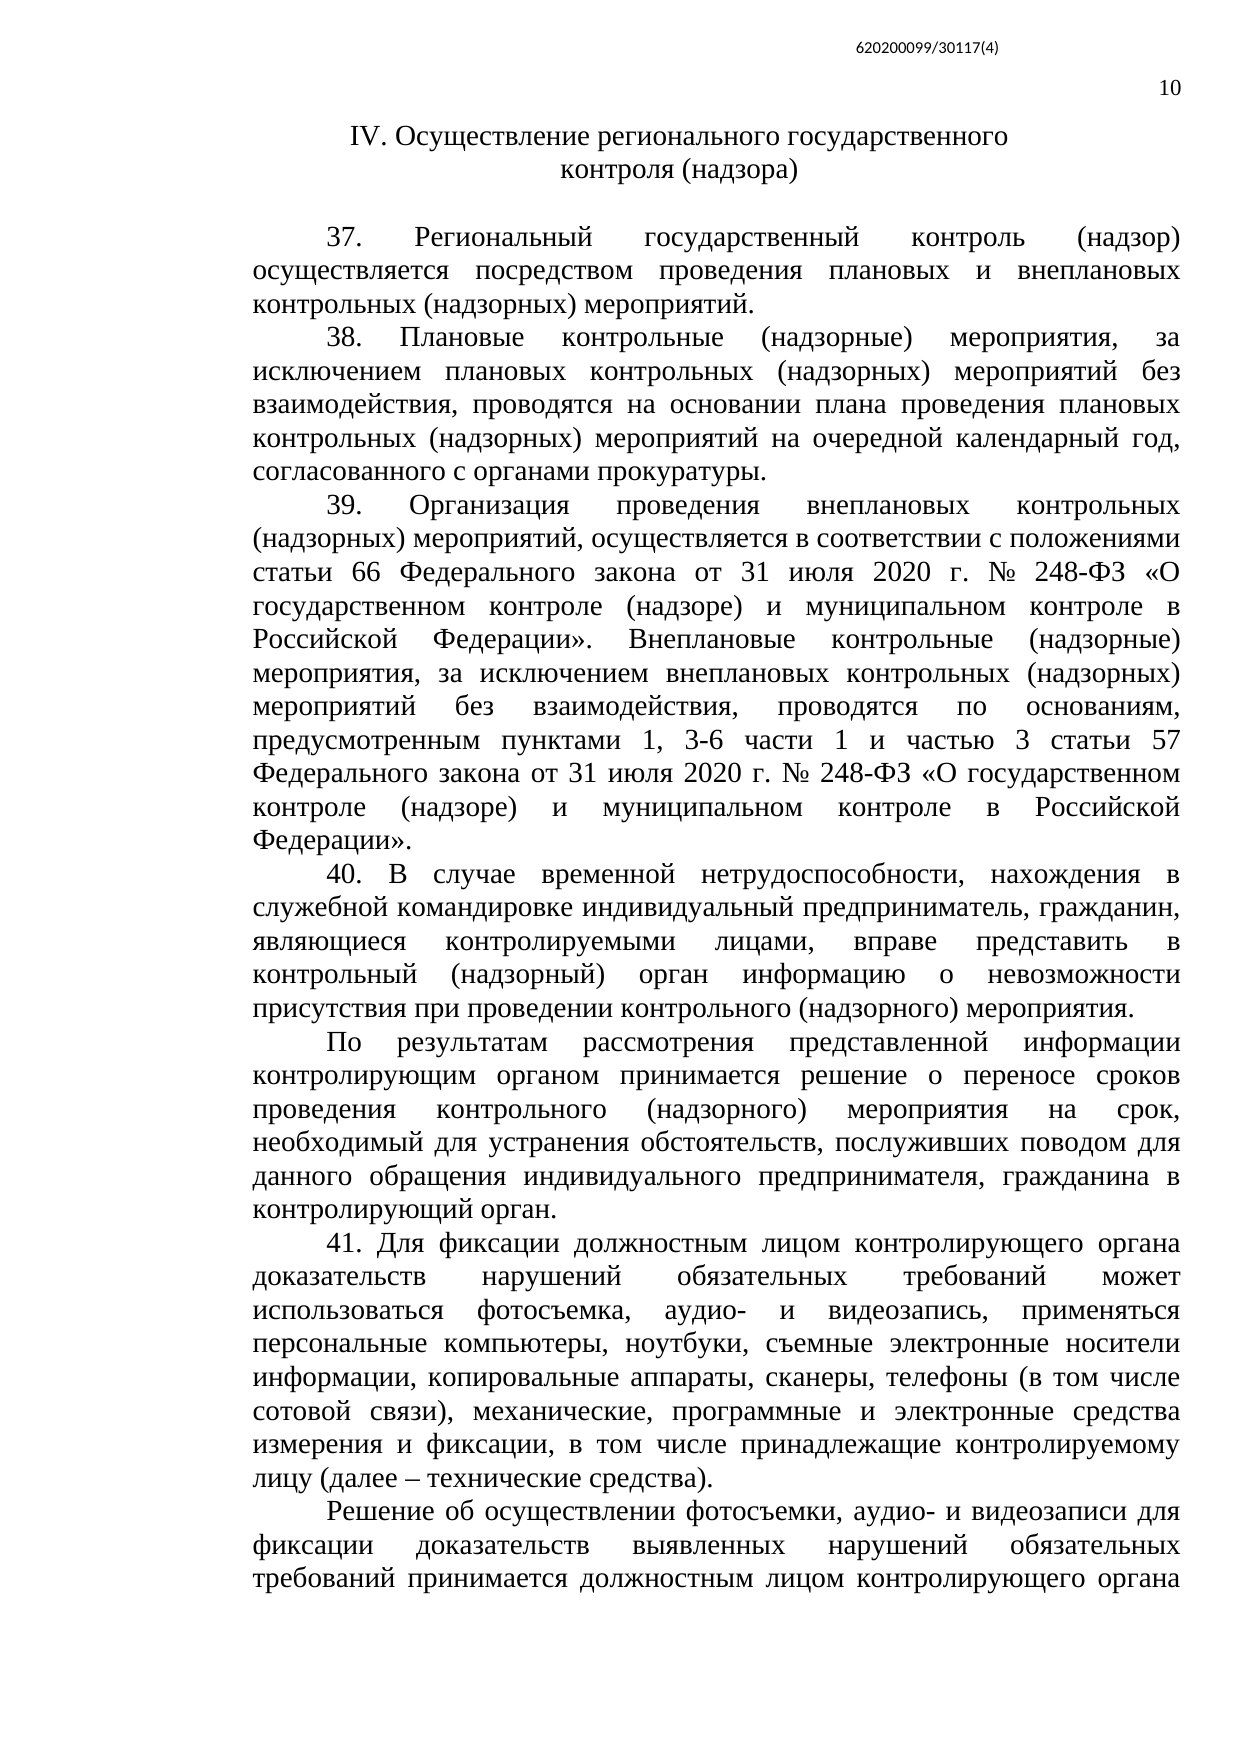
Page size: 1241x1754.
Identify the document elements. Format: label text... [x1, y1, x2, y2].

text По результатам рассмотрения представленной информации контролирующим органом принимается решение о переносе сроков проведения контрольного (надзорного) мероприятия на срок, необходимый для устранения обстоятельств, послуживших поводом для данного обращения индивидуального предпринимателя, гражданина в контролирующий орган. [252, 1024, 1181, 1225]
text контроля (надзора) [177, 152, 1181, 185]
text 37. Региональный государственный контроль (надзор) осуществляется посредством проведения плановых и внеплановых контрольных (надзорных) мероприятий. [252, 219, 1181, 319]
text 39. Организация проведения внеплановых контрольных (надзорных) мероприятий, осуществляется в соответствии с положениями статьи 66 Федерального закона от 31 июля 2020 г. № 248-ФЗ «О государственном контроле (надзоре) и муниципальном контроле в Российской Федерации». Внеплановые контрольные (надзорные) мероприятия, за исключением внеплановых контрольных (надзорных) мероприятий без взаимодействия, проводятся по основаниям, предусмотренным пунктами 1, 3-6 части 1 и частью 3 статьи 57 Федерального закона от 31 июля 2020 г. № 248-ФЗ «О государственном контроле (надзоре) и муниципальном контроле в Российской Федерации». [252, 487, 1181, 856]
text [252, 1493, 1181, 1594]
text 40. В случае временной нетрудоспособности, нахождения в служебной командировке индивидуальный предприниматель, гражданин, являющиеся контролируемыми лицами, вправе представить в контрольный (надзорный) орган информацию о невозможности присутствия при проведении контрольного (надзорного) мероприятия. [252, 856, 1181, 1024]
text 38. Плановые контрольные (надзорные) мероприятия, за исключением плановых контрольных (надзорных) мероприятий без взаимодействия, проводятся на основании плана проведения плановых контрольных (надзорных) мероприятий на очередной календарный год, согласованного с органами прокуратуры. [252, 319, 1181, 487]
text 41. Для фиксации должностным лицом контролирующего органа доказательств нарушений обязательных требований может использоваться фотосъемка, аудио- и видеозапись, применяться персональные компьютеры, ноутбуки, съемные электронные носители информации, копировальные аппараты, сканеры, телефоны (в том числе сотовой связи), механические, программные и электронные средства измерения и фиксации, в том числе принадлежащие контролируемому лицу (далее – технические средства). [252, 1225, 1181, 1493]
text IV. Осуществление регионального государственного [177, 118, 1181, 152]
